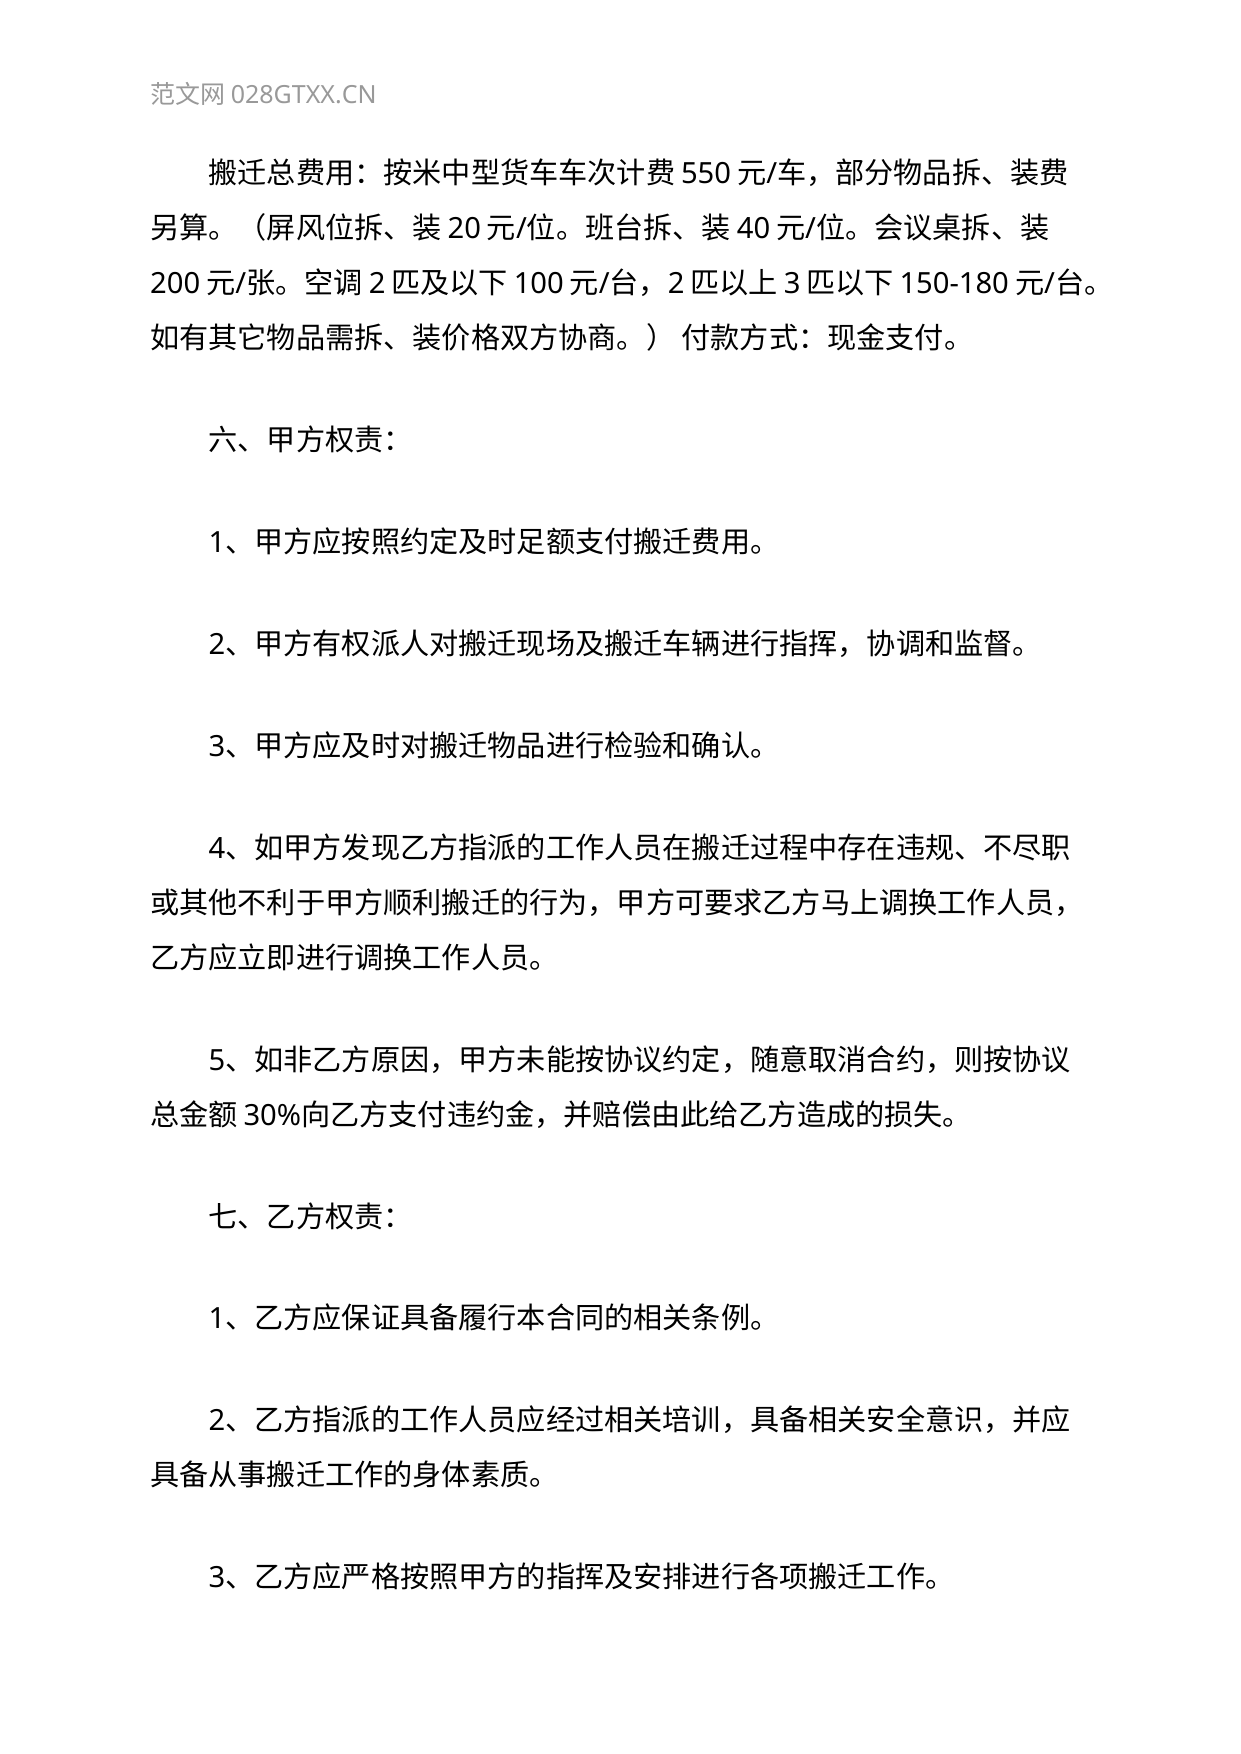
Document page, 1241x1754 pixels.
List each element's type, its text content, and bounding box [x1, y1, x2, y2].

text 3、甲方应及时对搬迁物品进行检验和确认。 [150, 722, 1090, 765]
text 5、如非乙方原因，甲方未能按协议约定，随意取消合约，则按协议总金额30%向乙方支付违约金，并赔偿由此给乙方造成的损失。 [150, 1036, 1090, 1133]
text 七、乙方权责： [150, 1193, 1090, 1235]
text 1、乙方应保证具备履行本合同的相关条例。 [150, 1295, 1090, 1337]
text 3、乙方应严格按照甲方的指挥及安排进行各项搬迁工作。 [150, 1554, 1090, 1596]
text 2、乙方指派的工作人员应经过相关培训，具备相关安全意识，并应具备从事搬迁工作的身体素质。 [150, 1397, 1090, 1494]
text 2、甲方有权派人对搬迁现场及搬迁车辆进行指挥，协调和监督。 [150, 621, 1090, 663]
text 4、如甲方发现乙方指派的工作人员在搬迁过程中存在违规、不尽职或其他不利于甲方顺利搬迁的行为，甲方可要求乙方马上调换工作人员，乙方应立即进行调换工作人员。 [150, 824, 1090, 977]
text 搬迁总费用：按米中型货车车次计费550元/车，部分物品拆、装费另算。（屏风位拆、装20元/位。班台拆、装40元/位。会议桌拆、装200元/张。空调2匹及以下100元/台，2匹以上3匹以下150-180元/台。如有其它物品需拆、装价格双方协商。） 付款方式：现金支付。 [150, 150, 1090, 357]
text 1、甲方应按照约定及时足额支付搬迁费用。 [150, 518, 1090, 561]
text 六、甲方权责： [150, 417, 1090, 459]
